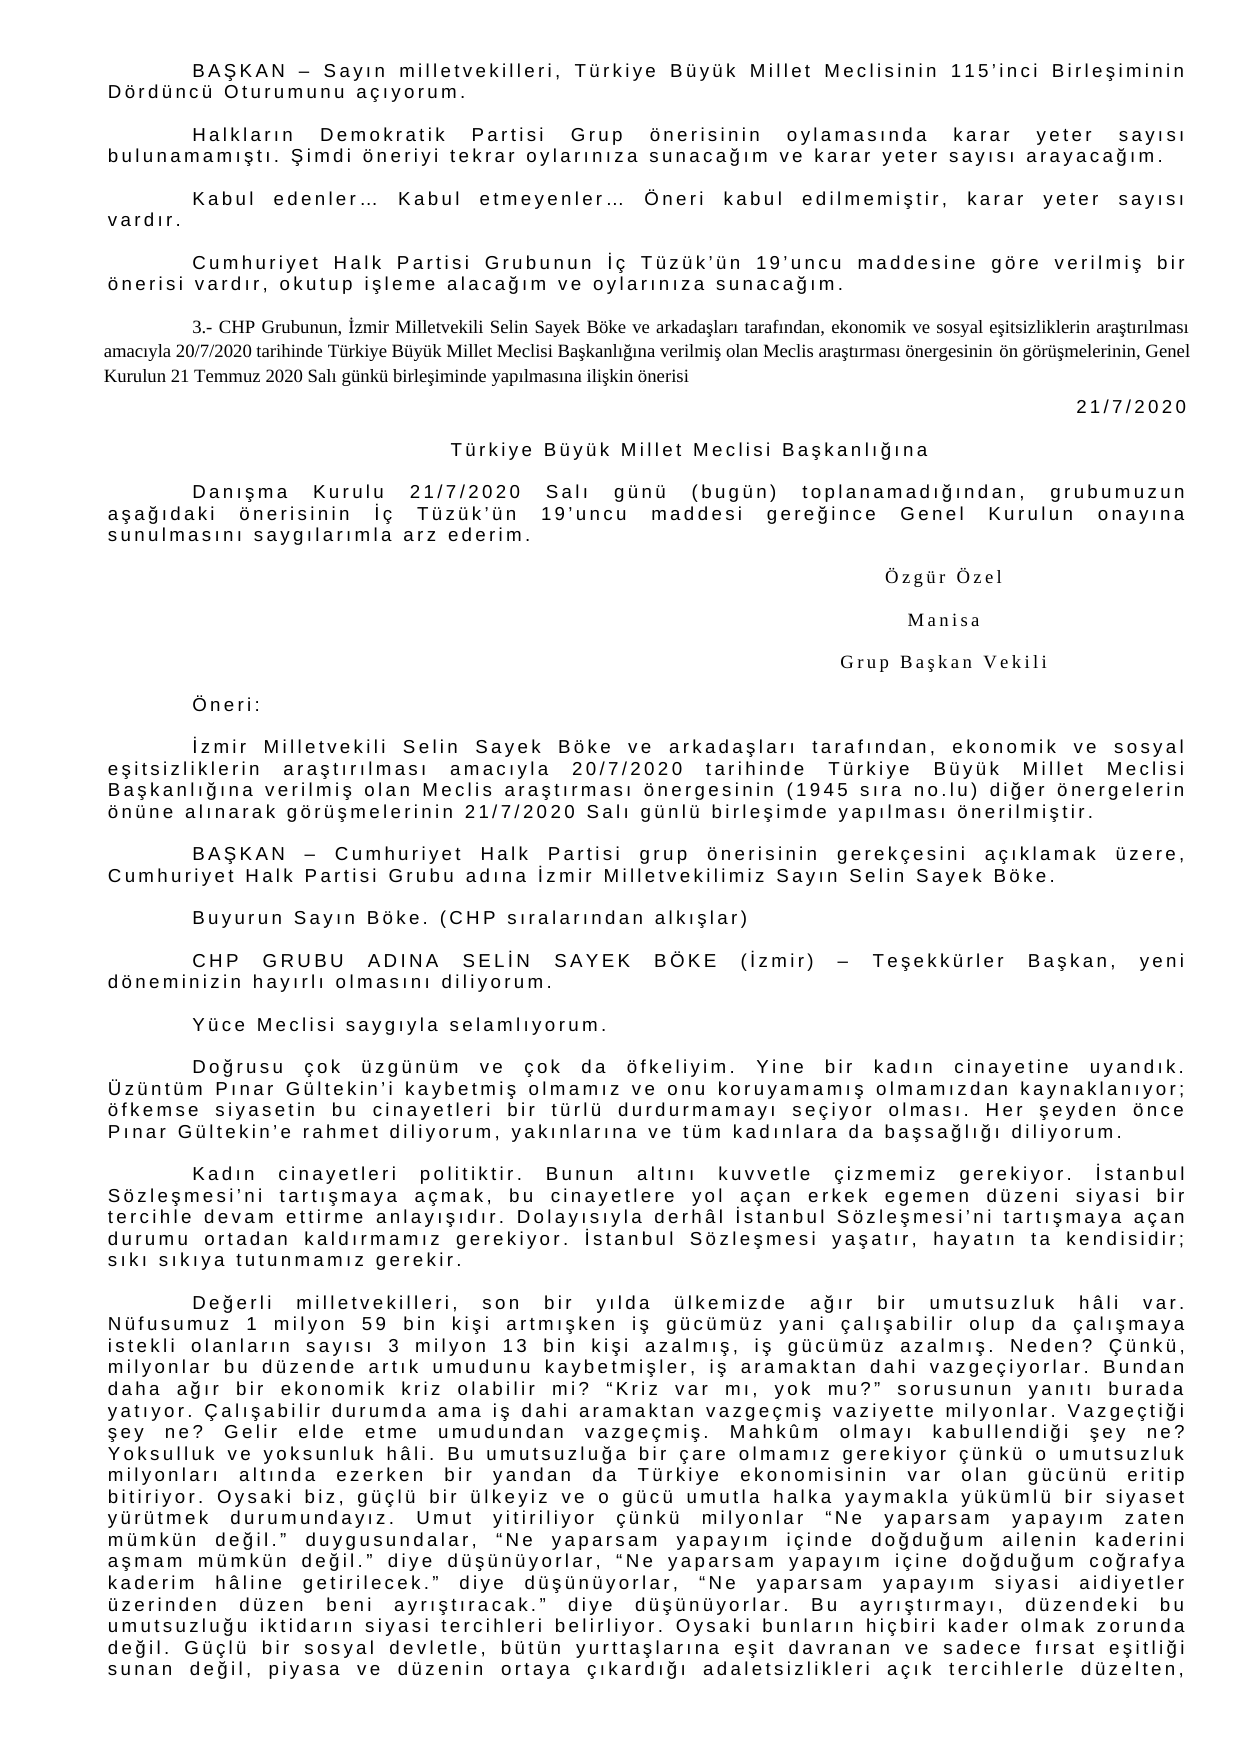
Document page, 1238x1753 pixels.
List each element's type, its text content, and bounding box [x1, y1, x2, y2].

text Manisa [108, 609, 1186, 630]
text İzmir Milletvekili Selin Sayek Böke ve arkadaşları tarafından, ekonomik ve sosyal eşitsizliklerin araştırılması amacıyla 20/7/2020 tarihinde Türkiye Büyük Millet Meclisi Başkanlığına verilmiş olan Meclis araştırması önergesinin (1945 sıra no.lu) diğer önergelerin önüne alınarak görüşmelerinin 21/7/2020 Salı günlü birleşimde yapılması önerilmiştir. [108, 736, 1186, 822]
text 21/7/2020 [108, 396, 1186, 418]
text Yüce Meclisi saygıyla selamlıyorum. [108, 1013, 1186, 1035]
text Cumhuriyet Halk Partisi Grubunun İç Tüzük’ün 19’uncu maddesine göre verilmiş bir önerisi vardır, okutup işleme alacağım ve oylarınıza sunacağım. [108, 252, 1186, 295]
text Türkiye Büyük Millet Meclisi Başkanlığına [108, 438, 1186, 460]
text Kadın cinayetleri politiktir. Bunun altını kuvvetle çizmemiz gerekiyor. İstanbul Sözleşmesi’ni tartışmaya açmak, bu cinayetlere yol açan erkek egemen düzeni siyasi bir tercihle devam ettirme anlayışıdır. Dolayısıyla derhâl İstanbul Sözleşmesi’ni tartışmaya açan durumu ortadan kaldırmamız gerekiyor. İstanbul Sözleşmesi yaşatır, hayatın ta kendisidir; sıkı sıkıya tutunmamız gerekir. [108, 1163, 1186, 1271]
text 3.- CHP Grubunun, İzmir Milletvekili Selin Sayek Böke ve arkadaşları tarafından, ekonomik ve sosyal eşitsizliklerin araştırılması amacıyla 20/7/2020 tarihinde Türkiye Büyük Millet Meclisi Başkanlığına verilmiş olan Meclis araştırması önergesinin ön görüşmelerinin, Genel Kurulun 21 Temmuz 2020 Salı günkü birleşiminde yapılmasına ilişkin önerisi [103, 316, 1190, 387]
text Özgür Özel [108, 566, 1186, 588]
text BAŞKAN – Cumhuriyet Halk Partisi grup önerisinin gerekçesini açıklamak üzere, Cumhuriyet Halk Partisi Grubu adına İzmir Milletvekilimiz Sayın Selin Sayek Böke. [108, 843, 1186, 886]
text Halkların Demokratik Partisi Grup önerisinin oylamasında karar yeter sayısı bulunamamıştı. Şimdi öneriyi tekrar oylarınıza sunacağım ve karar yeter sayısı arayacağım. [108, 124, 1186, 167]
text Grup Başkan Vekili [108, 651, 1186, 673]
text Doğrusu çok üzgünüm ve çok da öfkeliyim. Yine bir kadın cinayetine uyandık. Üzüntüm Pınar Gültekin’i kaybetmiş olmamız ve onu koruyamamış olmamızdan kaynaklanıyor; öfkemse siyasetin bu cinayetleri bir türlü durdurmamayı seçiyor olması. Her şeyden önce Pınar Gültekin’e rahmet diliyorum, yakınlarına ve tüm kadınlara da başsağlığı diliyorum. [108, 1056, 1186, 1142]
text Öneri: [108, 694, 1186, 715]
text Danışma Kurulu 21/7/2020 Salı günü (bugün) toplanamadığından, grubumuzun aşağıdaki önerisinin İç Tüzük’ün 19’uncu maddesi gereğince Genel Kurulun onayına sunulmasını saygılarımla arz ederim. [108, 481, 1186, 546]
text Buyurun Sayın Böke. (CHP sıralarından alkışlar) [108, 907, 1186, 929]
text Kabul edenler… Kabul etmeyenler… Öneri kabul edilmemiştir, karar yeter sayısı vardır. [108, 188, 1186, 231]
text CHP GRUBU ADINA SELİN SAYEK BÖKE (İzmir) – Teşekkürler Başkan, yeni döneminizin hayırlı olmasını diliyorum. [108, 949, 1186, 993]
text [108, 1292, 1186, 1680]
text BAŞKAN – Sayın milletvekilleri, Türkiye Büyük Millet Meclisinin 115’inci Birleşiminin Dördüncü Oturumunu açıyorum. [108, 60, 1186, 103]
